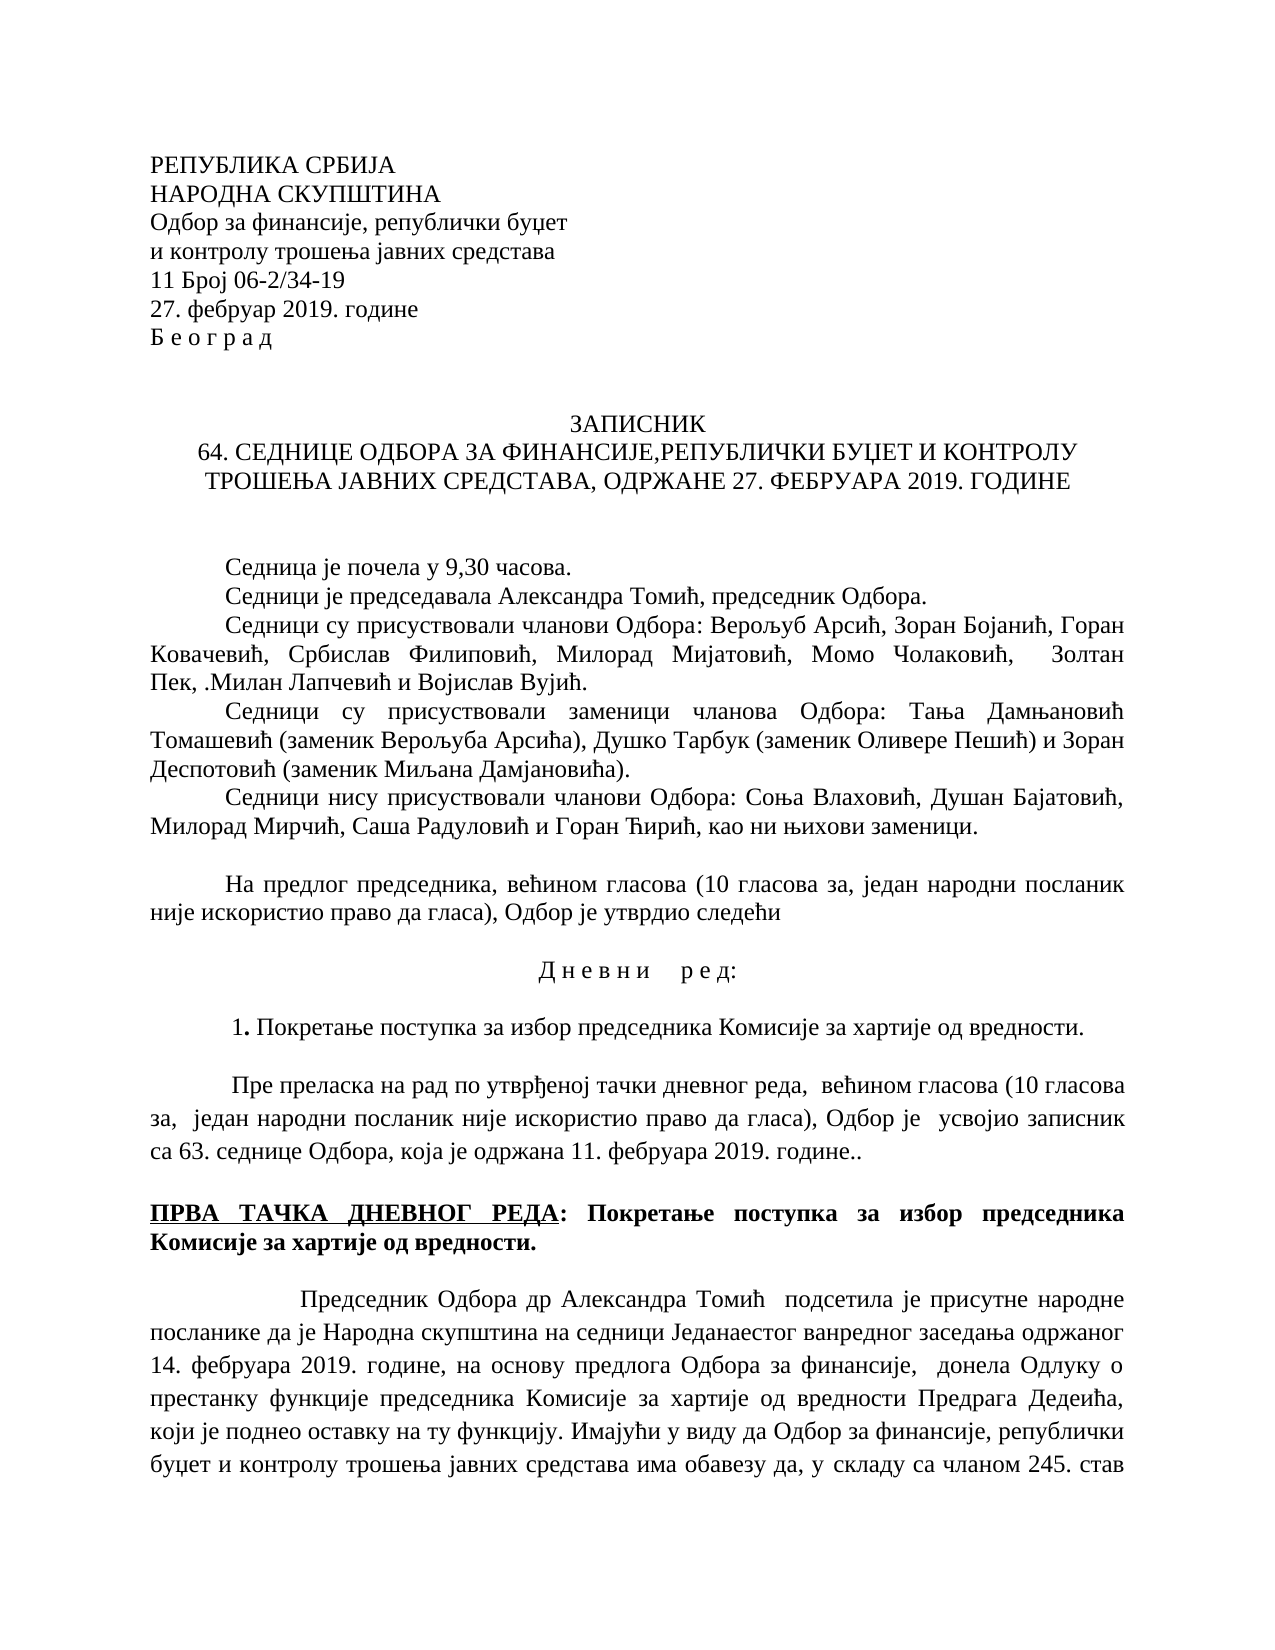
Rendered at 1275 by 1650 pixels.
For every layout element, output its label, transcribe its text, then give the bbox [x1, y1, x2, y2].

text Б е о г р а д [150, 322, 1125, 351]
text Седници нису присуствовали чланови Одбора: Соња Влаховић, Душан Бајатовић, Милорад Мирчић, Саша Радуловић и Горан Ћирић, као ни њихови заменици. [150, 782, 1125, 840]
text ЗАПИСНИК [150, 409, 1125, 437]
text НАРОДНА СКУПШТИНА [150, 179, 1125, 207]
text ПРВА ТАЧКА ДНЕВНОГ РЕДА: Покретање поступка за избор председника Комисије за хартије од вредности. [150, 1198, 1125, 1255]
text Пре преласка на рад по утврђеној тачки дневног реда, већином гласова (10 гласова за, један народни посланик није искористио право да гласа), Одбор је усвојио записник са 63. седнице Одбора, која је одржана 11. фебруара 2019. године.. [150, 1070, 1125, 1165]
text Седници су присуствовали чланови Одбора: Верољуб Арсић, Зоран Бојанић, Горан Ковачевић, Србислав Филиповић, Милорад Мијатовић, Момо Чолаковић, Золтан Пек, .Милан Лапчевић и Војислав Вујић. [150, 610, 1125, 696]
text 11 Број 06-2/34-19 [150, 265, 1125, 294]
text и контролу трошења јавних средстава [150, 236, 1125, 265]
text Д н е в н и р е д: [150, 955, 1125, 984]
text На предлог председника, већином гласова (10 гласова за, један народни посланик није искористио право да гласа), Одбор је утврдио следећи [150, 869, 1125, 926]
text Седница је почела у 9,30 часова. [150, 552, 1125, 581]
text 1. Покретање поступка за избор председника Комисије за хартије од вредности. [150, 1012, 1125, 1041]
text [150, 1284, 1125, 1478]
text 64. СЕДНИЦЕ ОДБОРА ЗА ФИНАНСИЈЕ,РЕПУБЛИЧКИ БУЏЕТ И КОНТРОЛУ ТРОШЕЊА ЈАВНИХ СРЕДСТАВА, ОДРЖАНЕ 27. ФЕБРУАРА 2019. ГОДИНЕ [150, 437, 1125, 495]
text Одбор за финансије, републички буџет [150, 207, 1125, 236]
text РЕПУБЛИКА СРБИЈА [150, 150, 1125, 179]
text Седници су присуствовали заменици чланова Одбора: Тања Дамњановић Томашевић (заменик Верољуба Арсића), Душко Тарбук (заменик Оливере Пешић) и Зоран Деспотовић (заменик Миљана Дамјановића). [150, 696, 1125, 782]
text Седници је председавала Александра Томић, председник Одбора. [150, 581, 1125, 610]
text 27. фебруар 2019. године [150, 294, 1125, 322]
